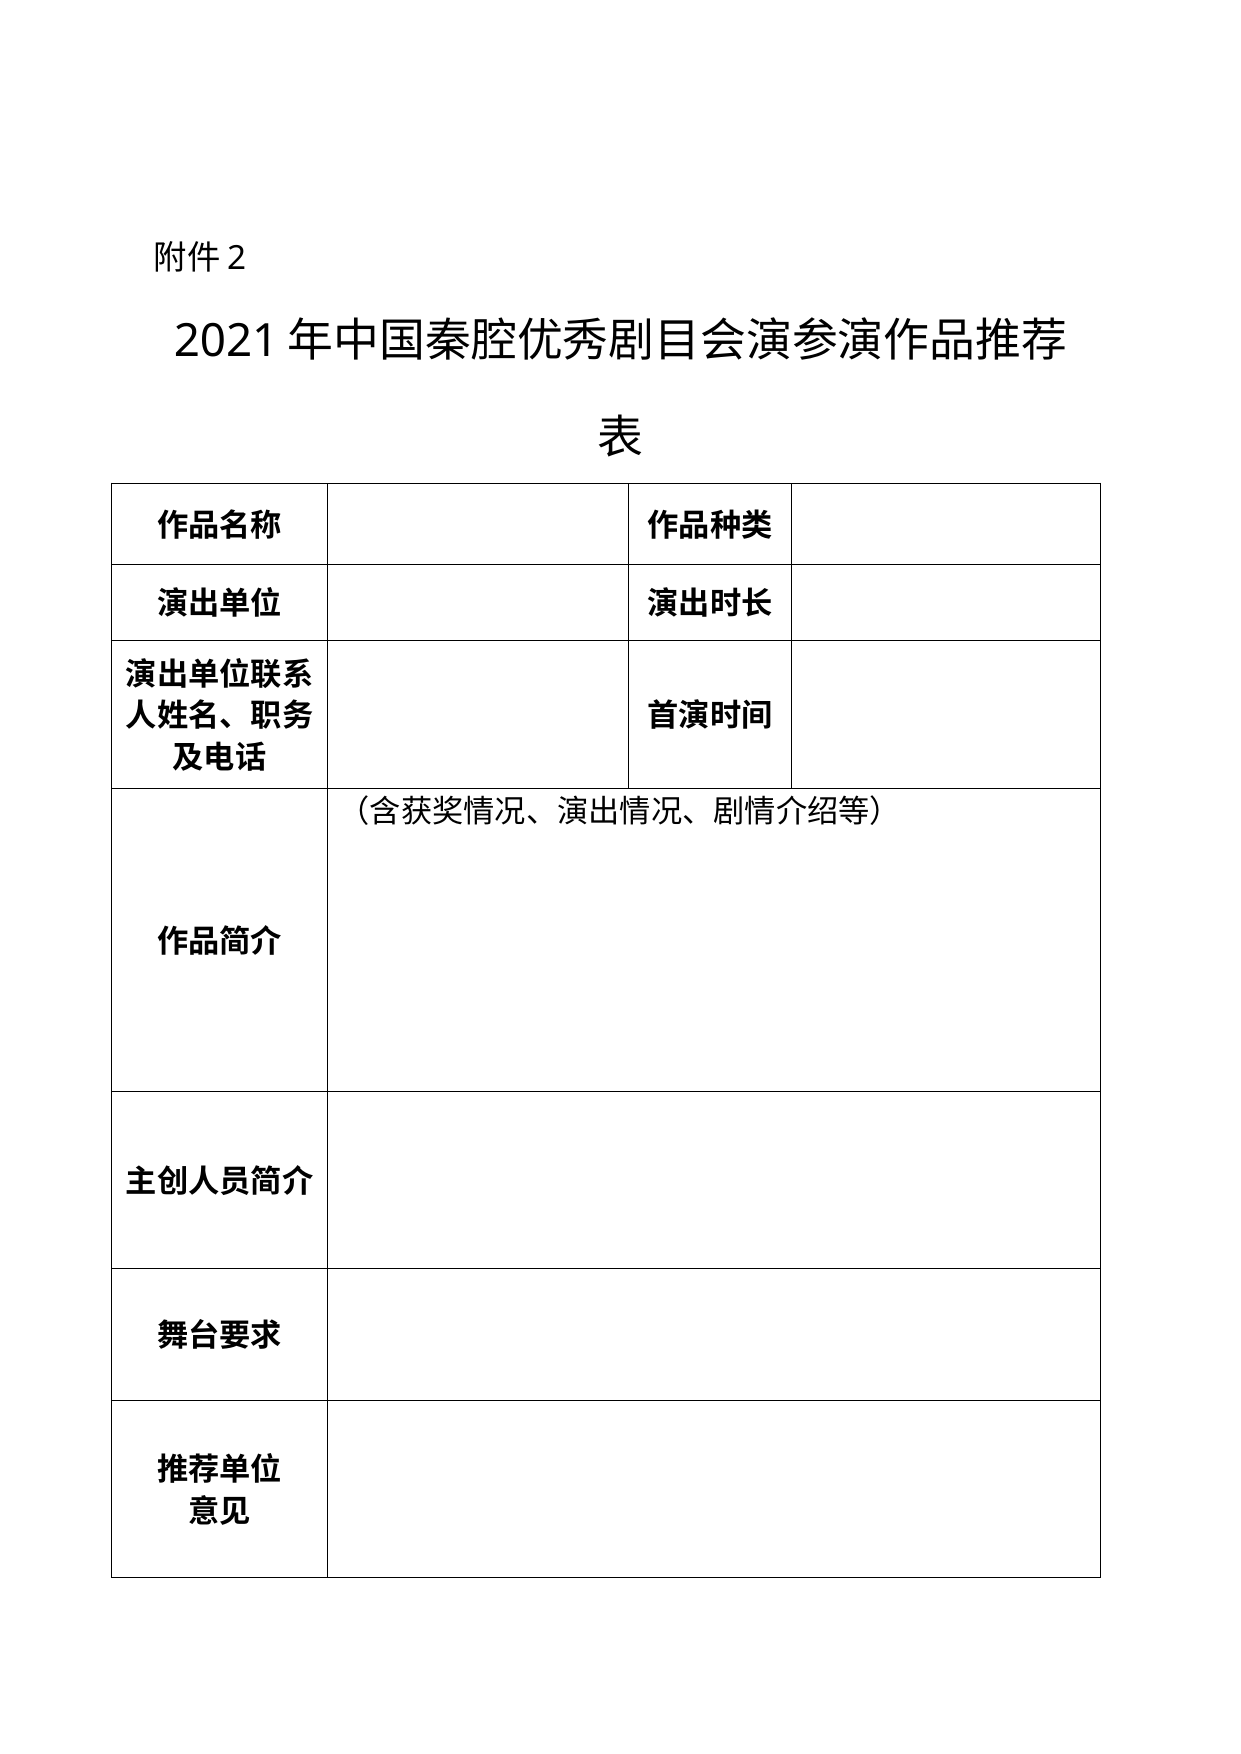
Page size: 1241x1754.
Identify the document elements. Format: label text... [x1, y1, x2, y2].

table_header 作品名称 [112, 484, 327, 564]
table_cell 演出时长 [629, 565, 791, 639]
table_cell （含获奖情况、演出情况、剧情介绍等） [328, 789, 1100, 1091]
table_header 作品种类 [629, 484, 791, 564]
table_cell 舞台要求 [112, 1269, 327, 1399]
table_cell 推荐单位 意见 [112, 1401, 327, 1577]
table_cell 作品简介 [112, 789, 327, 1091]
table_header [792, 484, 1100, 564]
table_cell [328, 1401, 1100, 1577]
table_cell 首演时间 [629, 641, 791, 788]
table_cell [328, 1092, 1100, 1267]
table_cell 主创人员简介 [112, 1092, 327, 1267]
table_cell 演出单位联系人姓名、职务及电话 [112, 641, 327, 788]
text 2021年中国秦腔优秀剧目会演参演作品推荐表 [153, 287, 1087, 482]
table_header [328, 484, 628, 564]
table_cell [328, 1269, 1100, 1399]
table_cell [792, 641, 1100, 788]
text 附件2 [153, 222, 1087, 287]
table_cell [328, 565, 628, 639]
table_cell 演出单位 [112, 565, 327, 639]
table_cell [792, 565, 1100, 639]
table_cell [328, 641, 628, 788]
